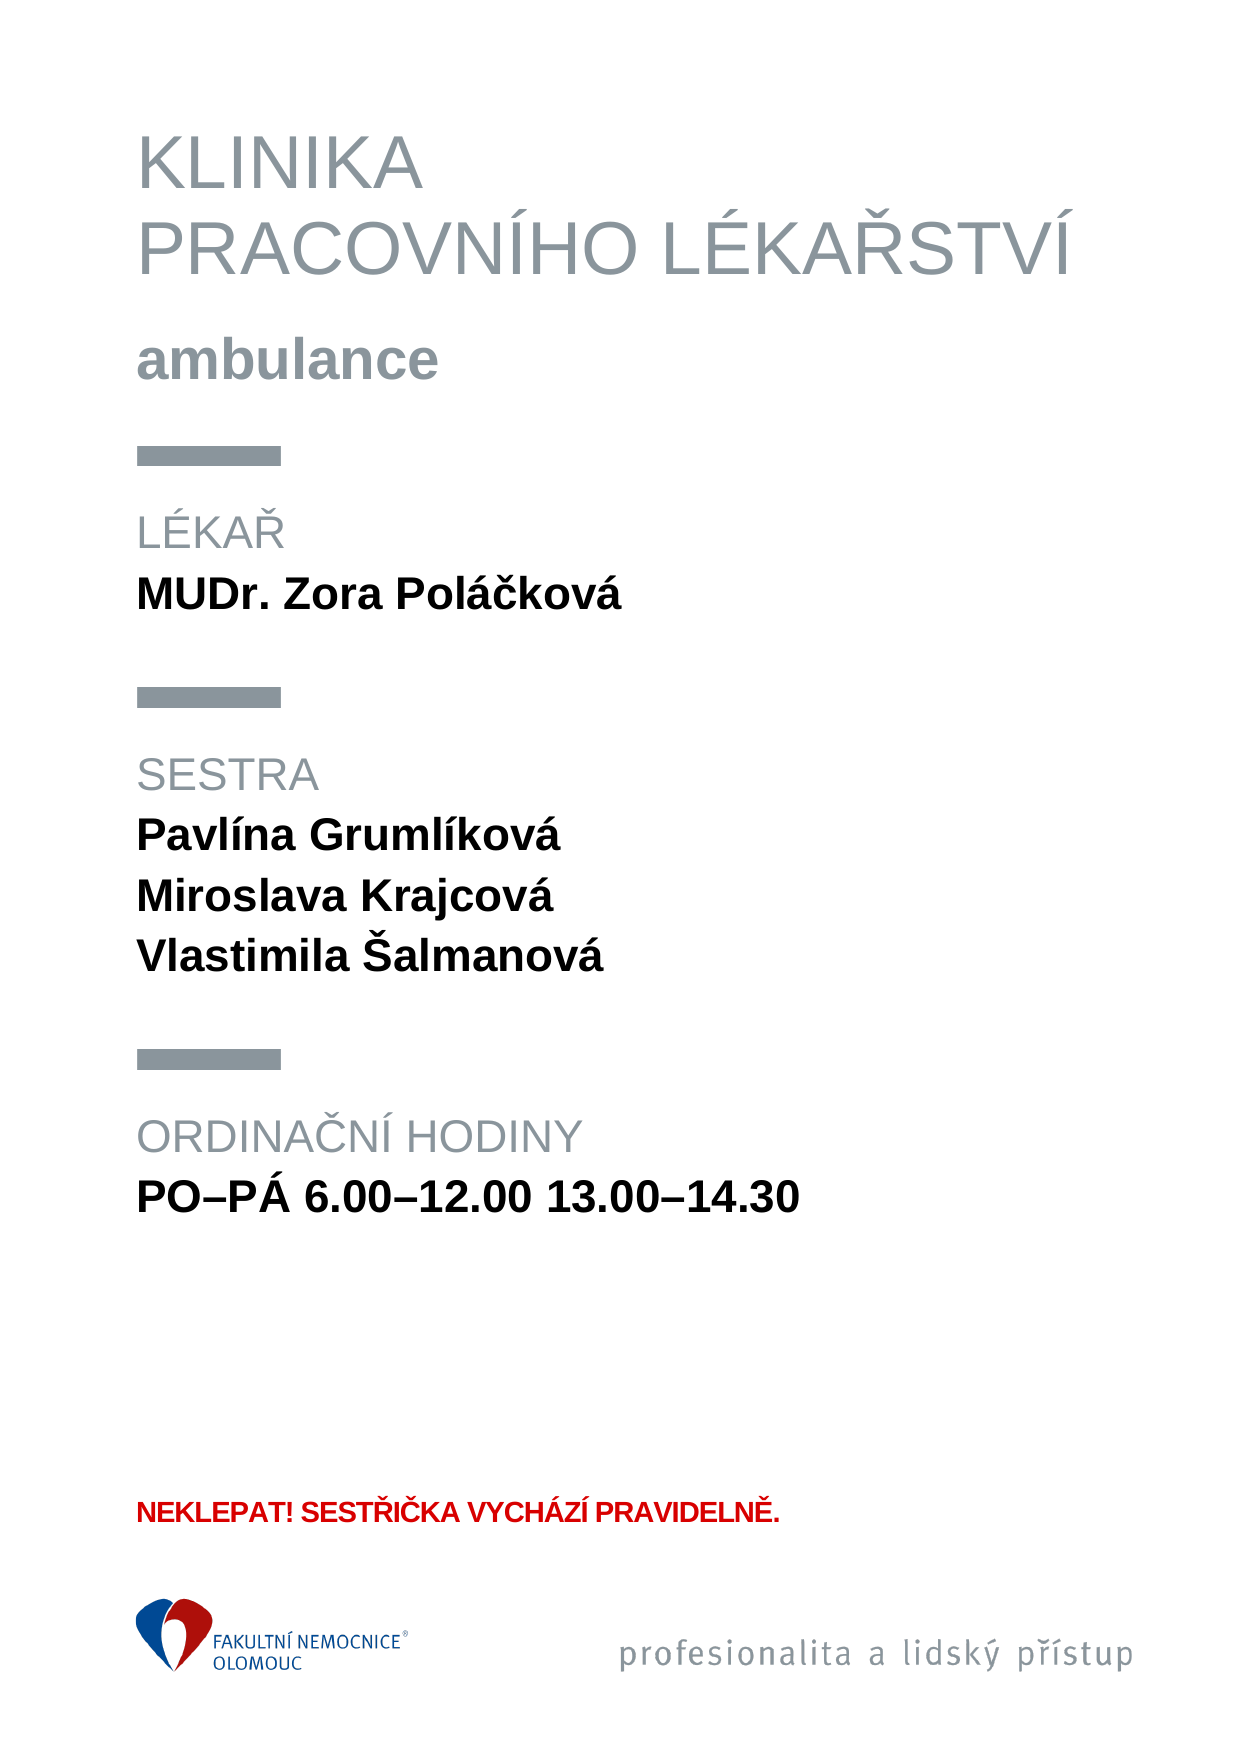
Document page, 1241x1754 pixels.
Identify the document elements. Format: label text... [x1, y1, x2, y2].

picture [135, 1598, 1132, 1672]
text Vlastimila Šalmanová [136, 929, 1122, 981]
text Pavlína Grumlíková [136, 808, 1122, 860]
text Ordinační hodiny [136, 1109, 1122, 1162]
text sestra [136, 747, 1122, 800]
picture [135, 1049, 283, 1070]
text ambulance [136, 325, 1122, 392]
picture [135, 687, 283, 708]
text Miroslava Krajcová [136, 868, 1122, 921]
text PO–PÁ 6.00–12.00 13.00–14.30 [136, 1170, 1122, 1223]
text MUDr. Zora Poláčková [136, 566, 1122, 619]
picture [135, 446, 283, 466]
text Lékař [136, 506, 1122, 558]
text neklepat! sestřička vychází pravidelně. [136, 1495, 1122, 1529]
